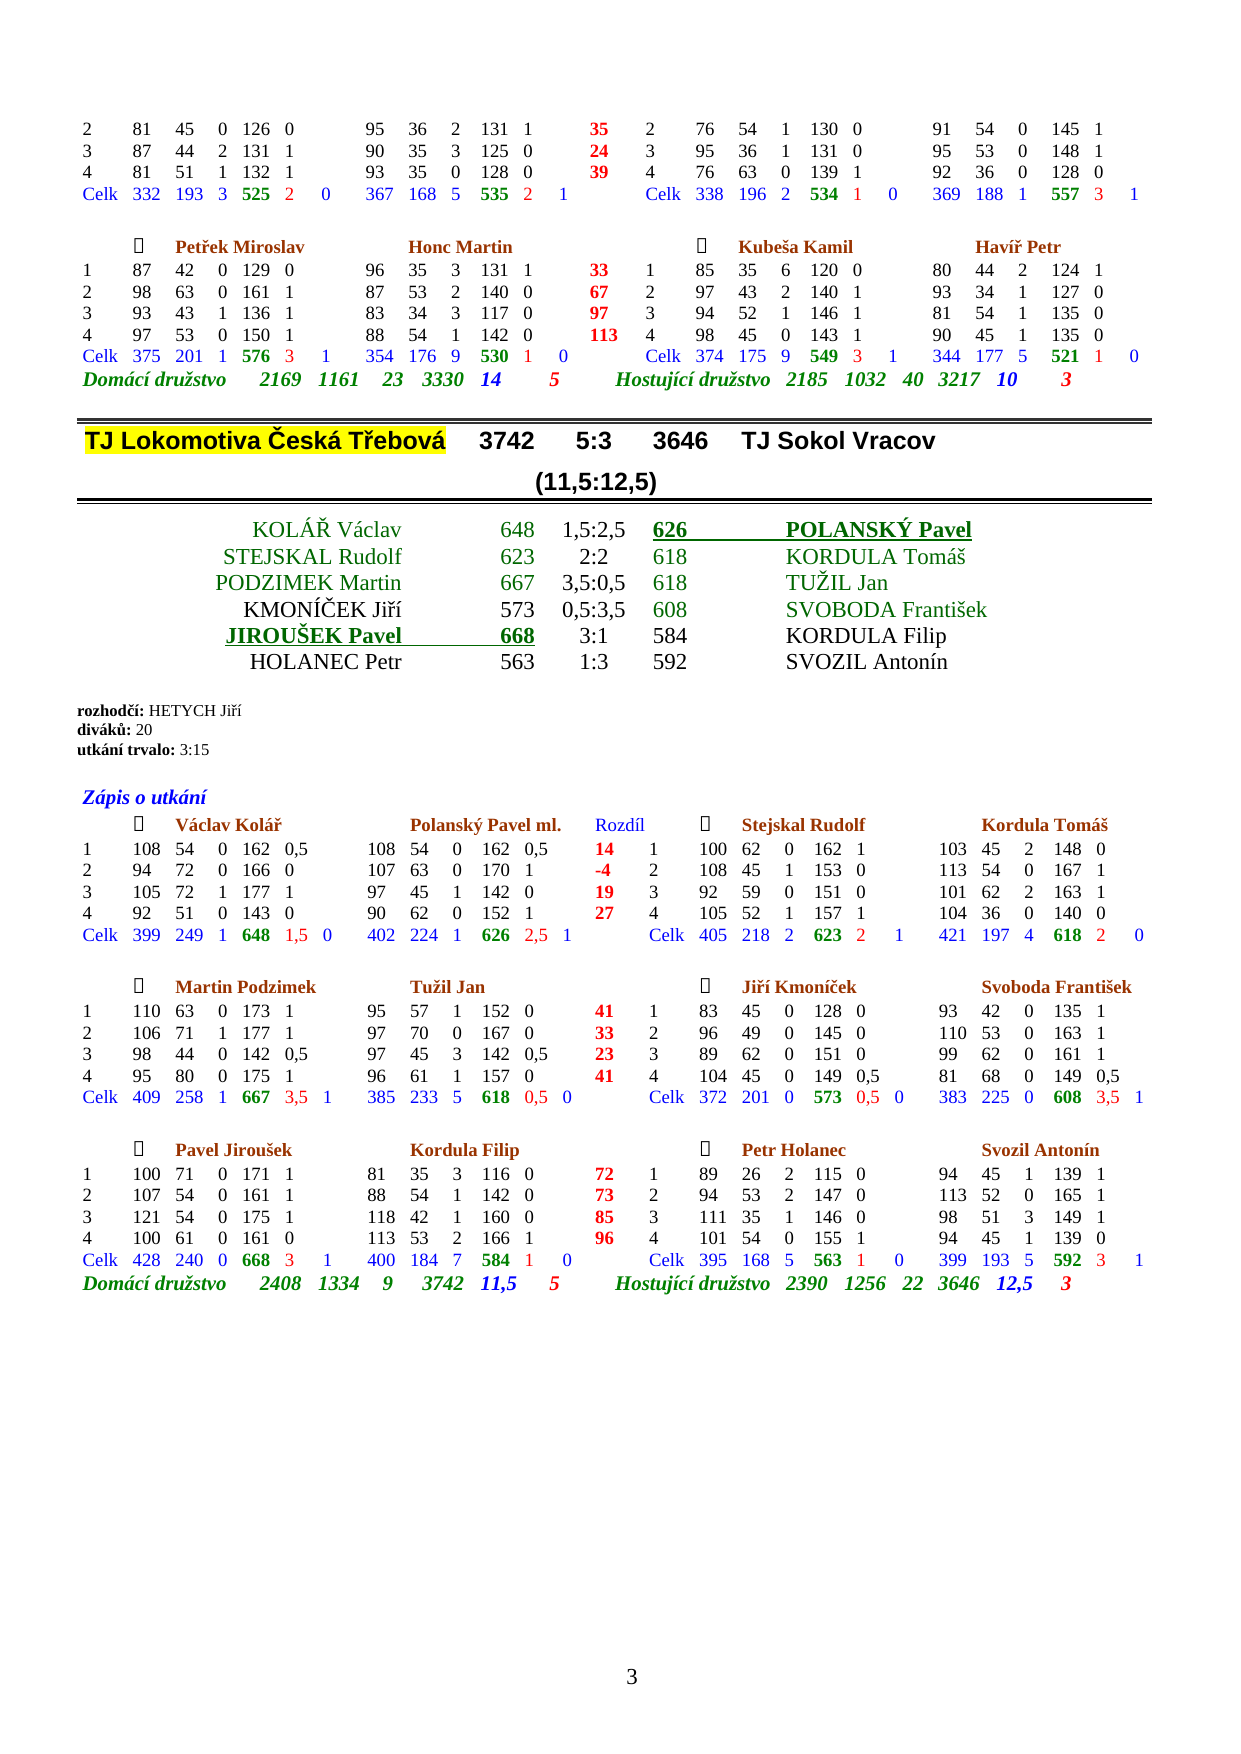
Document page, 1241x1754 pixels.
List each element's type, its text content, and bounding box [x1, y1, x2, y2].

text JIROUŠEK Pavel 668 3:1 584 KORDULA Filip [77, 622, 1152, 648]
text (11,5:12,5) [77, 459, 1152, 498]
text 2 98 63 0 161 1 87 53 2 140 0 67 2 97 43 2 140 1 93 34 1 127 0 [82, 281, 1152, 302]
text 3 87 44 2 131 1 90 35 3 125 0 24 3 95 36 1 131 0 95 53 0 148 1 [82, 140, 1152, 161]
text Celk 409 258 1 667 3,5 1 385 233 5 618 0,5 0 Celk 372 201 0 573 0,5 0 383 225 0 608 3,5 1 [82, 1086, 1152, 1108]
text Domácí družstvo 2408 1334 9 3742 11,5 5 Hostující družstvo 2390 1256 22 3646 12,5 3 [82, 1270, 1152, 1294]
text 3 98 44 0 142 0,5 97 45 3 142 0,5 23 3 89 62 0 151 0 99 62 0 161 1 [82, 1043, 1152, 1065]
text Domácí družstvo 2169 1161 23 3330 14 5 Hostující družstvo 2185 1032 40 3217 10 3 [82, 367, 1152, 391]
text 4 95 80 0 175 1 96 61 1 157 0 41 4 104 45 0 149 0,5 81 68 0 149 0,5 [82, 1065, 1152, 1086]
text PODZIMEK Martin 667 3,5:0,5 618 TUŽIL Jan [77, 569, 1152, 596]
text 3 93 43 1 136 1 83 34 3 117 0 97 3 94 52 1 146 1 81 54 1 135 0 [82, 302, 1152, 324]
text Celk 375 201 1 576 3 1 354 176 9 530 1 0 Celk 374 175 9 549 3 1 344 177 5 521 1 0 [82, 345, 1152, 367]
text KOLÁŘ Václav 648 1,5:2,5 626 POLANSKÝ Pavel [77, 517, 1152, 543]
text 3 105 72 1 177 1 97 45 1 142 0 19 3 92 59 0 151 0 101 62 2 163 1 [82, 881, 1152, 902]
text 4 81 51 1 132 1 93 35 0 128 0 39 4 76 63 0 139 1 92 36 0 128 0 [82, 161, 1152, 183]
text 2 94 72 0 166 0 107 63 0 170 1 -4 2 108 45 1 153 0 113 54 0 167 1 [82, 859, 1152, 881]
text TJ Lokomotiva Česká Třebová 3742 5:3 3646 TJ Sokol Vracov [77, 424, 1152, 454]
text KMONÍČEK Jiří 573 0,5:3,5 608 SVOBODA František [77, 596, 1152, 622]
text 1 108 54 0 162 0,5 108 54 0 162 0,5 14 1 100 62 0 162 1 103 45 2 148 0 [82, 837, 1152, 859]
text rozhodčí: HETYCH Jiří [77, 701, 1152, 720]
text 4 97 53 0 150 1 88 54 1 142 0 113 4 98 45 0 143 1 90 45 1 135 0 [82, 324, 1152, 345]
text STEJSKAL Rudolf 623 2:2 618 KORDULA Tomáš [77, 543, 1152, 569]
text 1 110 63 0 173 1 95 57 1 152 0 41 1 83 45 0 128 0 93 42 0 135 1 [82, 1000, 1152, 1022]
text 1 100 71 0 171 1 81 35 3 116 0 72 1 89 26 2 115 0 94 45 1 139 1 [82, 1163, 1152, 1184]
text Celk 332 193 3 525 2 0 367 168 5 535 2 1 Celk 338 196 2 534 1 0 369 188 1 557 3 1 [82, 183, 1152, 204]
text 4 100 61 0 161 0 113 53 2 166 1 96 4 101 54 0 155 1 94 45 1 139 0 [82, 1227, 1152, 1249]
text  Václav Kolář Polanský Pavel ml. Rozdíl  Stejskal Rudolf Kordula Tomáš [82, 809, 1152, 837]
text 4 92 51 0 143 0 90 62 0 152 1 27 4 105 52 1 157 1 104 36 0 140 0 [82, 902, 1152, 924]
text utkání trvalo: 3:15 [77, 739, 1152, 758]
text 2 107 54 0 161 1 88 54 1 142 0 73 2 94 53 2 147 0 113 52 0 165 1 [82, 1184, 1152, 1206]
text 2 106 71 1 177 1 97 70 0 167 0 33 2 96 49 0 145 0 110 53 0 163 1 [82, 1022, 1152, 1043]
text Celk 399 249 1 648 1,5 0 402 224 1 626 2,5 1 Celk 405 218 2 623 2 1 421 197 4 618 2 0 [82, 924, 1152, 945]
text Zápis o utkání [82, 785, 1152, 809]
text HOLANEC Petr 563 1:3 592 SVOZIL Antonín [77, 648, 1152, 675]
text Celk 428 240 0 668 3 1 400 184 7 584 1 0 Celk 395 168 5 563 1 0 399 193 5 592 3 1 [82, 1249, 1152, 1270]
text 3 121 54 0 175 1 118 42 1 160 0 85 3 111 35 1 146 0 98 51 3 149 1 [82, 1206, 1152, 1227]
text diváků: 20 [77, 720, 1152, 739]
text 1 87 42 0 129 0 96 35 3 131 1 33 1 85 35 6 120 0 80 44 2 124 1 [82, 259, 1152, 281]
text  Martin Podzimek Tužil Jan  Jiří Kmoníček Svoboda František [82, 972, 1152, 1000]
text  Petřek Miroslav Honc Martin  Kubeša Kamil Havíř Petr [82, 231, 1152, 259]
text  Pavel Jiroušek Kordula Filip  Petr Holanec Svozil Antonín [82, 1134, 1152, 1163]
text 2 81 45 0 126 0 95 36 2 131 1 35 2 76 54 1 130 0 91 54 0 145 1 [82, 118, 1152, 140]
